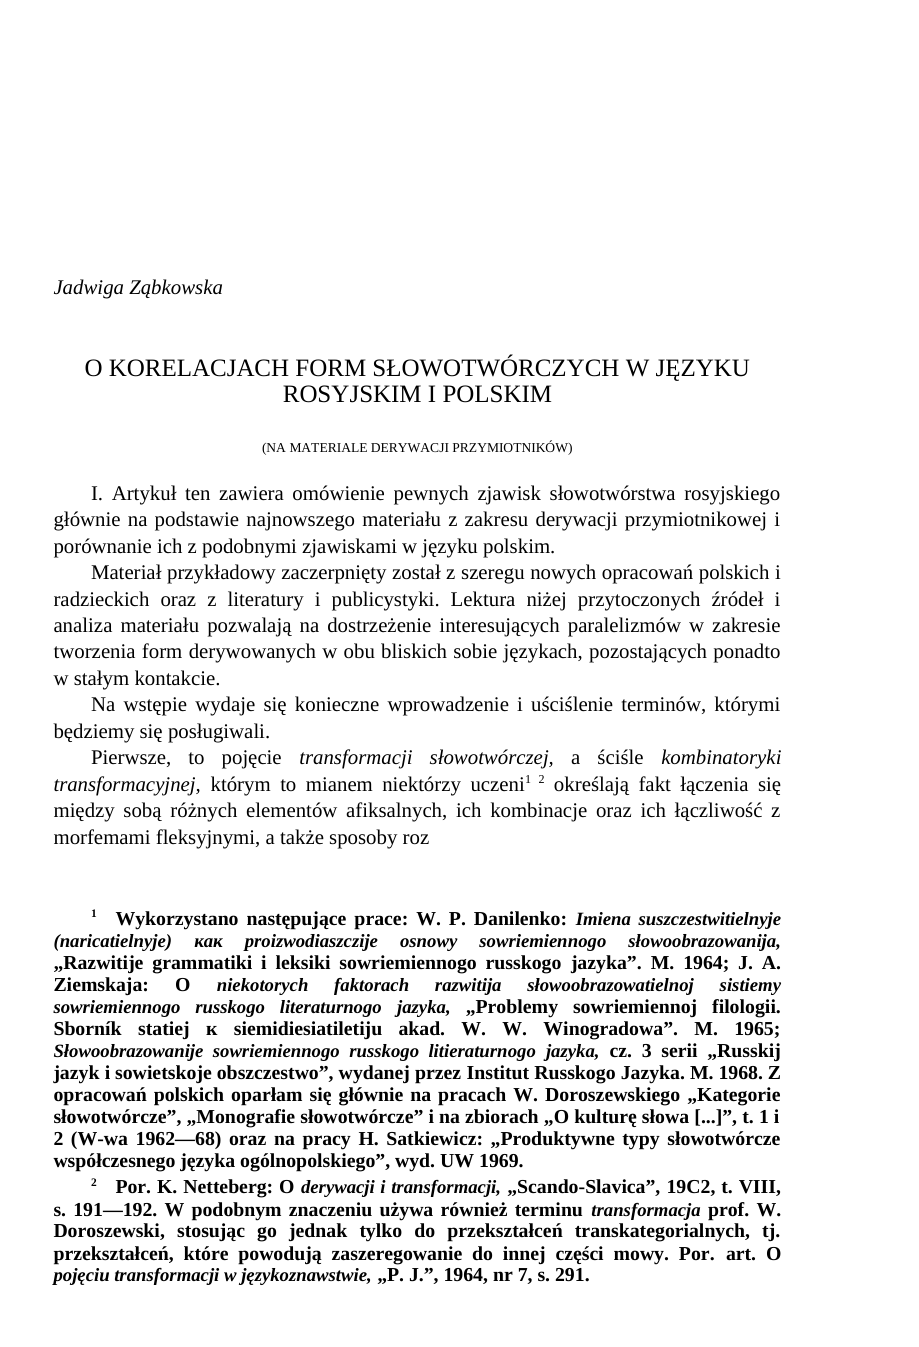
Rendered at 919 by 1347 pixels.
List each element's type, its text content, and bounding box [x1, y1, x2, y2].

text O KORELACJACH FORM SŁOWOTWÓRCZYCH W JĘZYKU ROSYJSKIM I POLSKIM [53, 355, 781, 408]
text (NA MATERIALE DERYWACJI PRZYMIOTNIKÓW) [53, 442, 781, 456]
text Jadwiga Ząbkowska [53, 278, 223, 299]
text I. Artykuł ten zawiera omówienie pewnych zjawisk słowotwórstwa rosyjskiego głównie na podstawie najnowszego materiału z zakresu derywacji przymiotnikowej i porównanie ich z podobnymi zjawiskami w języku polskim. [53, 479, 781, 558]
text Na wstępie wydaje się konieczne wprowadzenie i uściślenie terminów, którymi będziemy się posługiwali. [53, 691, 781, 743]
text Pierwsze, to pojęcie transformacji słowotwórczej, a ściśle kombinatoryki transformacyjnej, którym to mianem niektórzy uczeni1 2 określają fakt łączenia się między sobą różnych elementów afiksalnych, ich kombinacje oraz ich łączliwość z morfemami fleksyjnymi, a także sposoby roz [53, 743, 781, 849]
text 1 Wykorzystano następujące prace: W. P. Danilenko: Imiena suszczestwitielnyje (naricatielnyje) как proizwodiaszczije osnowy sowriemiennogo słowoobrazowanija, „Razwitije grammatiki i leksiki sowriemiennogo russkogo jazyka”. M. 1964; J. A. Ziemskaja: O niekotorych faktorach razwitija słowoobrazowatielnoj sistiemy sowriemiennogo russkogo literaturnogo jazyka, „Problemy sowriemiennoj filologii. Sborník statiej к siemidiesiatiletiju akad. W. W. Winogradowa”. M. 1965; Słowoobrazowanije sowriemiennogo russkogo litieraturnogo jazyka, cz. 3 serii „Russkij jazyk i sowietskoje obszczestwo”, wydanej przez Institut Russkogo Jazyka. M. 1968. Z opracowań polskich oparłam się głównie na pracach W. Doroszewskiego „Kategorie słowotwórcze”, „Monografie słowotwórcze” i na zbiorach „O kulturę słowa [...]”, t. 1 i 2 (W-wa 1962—68) oraz na pracy H. Satkiewicz: „Produktywne typy słowotwórcze współczesnego języka ogólnopolskiego”, wyd. UW 1969. [53, 908, 781, 1172]
text Materiał przykładowy zaczerpnięty został z szeregu nowych opracowań polskich i radzieckich oraz z literatury i publicystyki. Lektura niżej przytoczonych źródeł i analiza materiału pozwalają na dostrzeżenie interesujących paralelizmów w zakresie tworzenia form derywowanych w obu bliskich sobie językach, pozostających ponadto w stałym kontakcie. [53, 558, 781, 691]
text 2 Por. K. Netteberg: O derywacji i transformacji, „Scando-Slavica”, 19C2, t. VIII, s. 191—192. W podobnym znaczeniu używa również terminu transformacja prof. W. Doroszewski, stosując go jednak tylko do przekształceń transkategorialnych, tj. przekształceń, które powodują zaszeregowanie do innej części mowy. Por. art. O pojęciu transformacji w językoznawstwie, „P. J.”, 1964, nr 7, s. 291. [53, 1176, 781, 1286]
